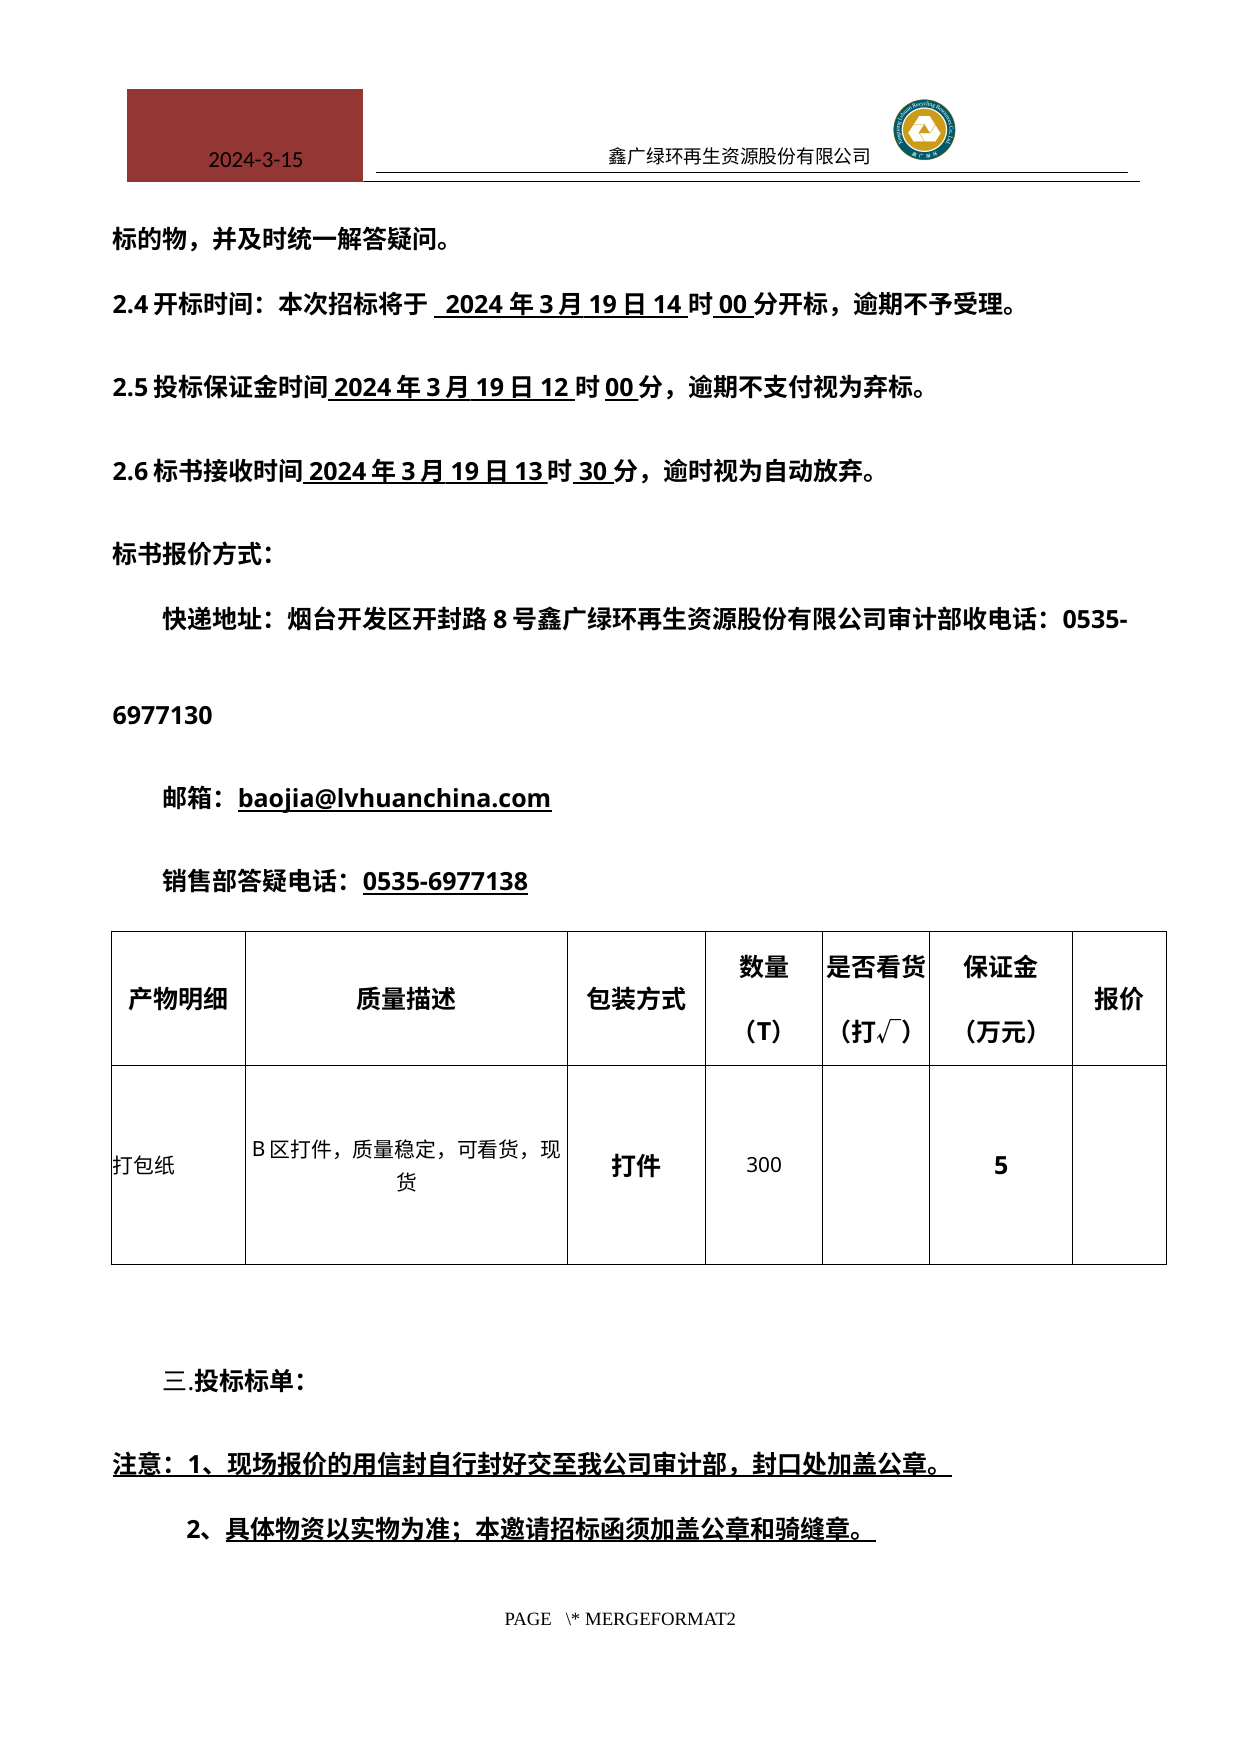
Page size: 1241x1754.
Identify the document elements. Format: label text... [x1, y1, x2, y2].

table_cell B区打件，质量稳定，可看货，现货 [246, 1066, 567, 1264]
table_header 包装方式 [568, 932, 705, 1065]
picture [892, 96, 959, 164]
table_cell 打件 [568, 1066, 705, 1264]
table_cell [1073, 1066, 1166, 1264]
table_cell 5 [930, 1066, 1072, 1264]
text 2.6标书接收时间 2024年3月19日13时 30 分，逾时视为自动放弃。 [112, 437, 1128, 502]
text 邮箱：baojia@lvhuanchina.com [112, 764, 1128, 829]
table_cell 打包纸 [112, 1066, 245, 1264]
text 三.投标标单： [112, 1347, 1128, 1412]
text 2.3 组织勘察标的物：销售部将定于 2024年3月18日 17:00 之前专人负责带领投标方勘察标的物，并及时统一解答疑问。 [112, 205, 1128, 270]
table_header 是否看货 （打√） [823, 932, 929, 1065]
text 注意：1、现场报价的用信封自行封好交至我公司审计部，封口处加盖公章。 [112, 1430, 1128, 1495]
table_header 产物明细 [112, 932, 245, 1065]
table_header 数量 （T） [706, 932, 822, 1065]
text 2.5投标保证金时间 2024年3月19日 12 时00分，逾期不支付视为弃标。 [112, 353, 1128, 418]
table_cell 300 [706, 1066, 822, 1264]
text 快递地址：烟台开发区开封路8号鑫广绿环再生资源股份有限公司审计部收电话：0535-6977130 [112, 585, 1128, 747]
table_header 质量描述 [246, 932, 567, 1065]
table_cell [823, 1066, 929, 1264]
text 标书报价方式： [112, 520, 1128, 585]
text 2.4开标时间：本次招标将于 2024 年3月19日 14 时 00 分开标，逾期不予受理。 [112, 270, 1128, 335]
text 销售部答疑电话：0535-6977138 [112, 847, 1128, 912]
list 具体物资以实物为准；本邀请招标函须加盖公章和骑缝章。 [184, 1495, 1128, 1560]
table_header 报价 [1073, 932, 1166, 1065]
table_header 保证金 （万元） [930, 932, 1072, 1065]
